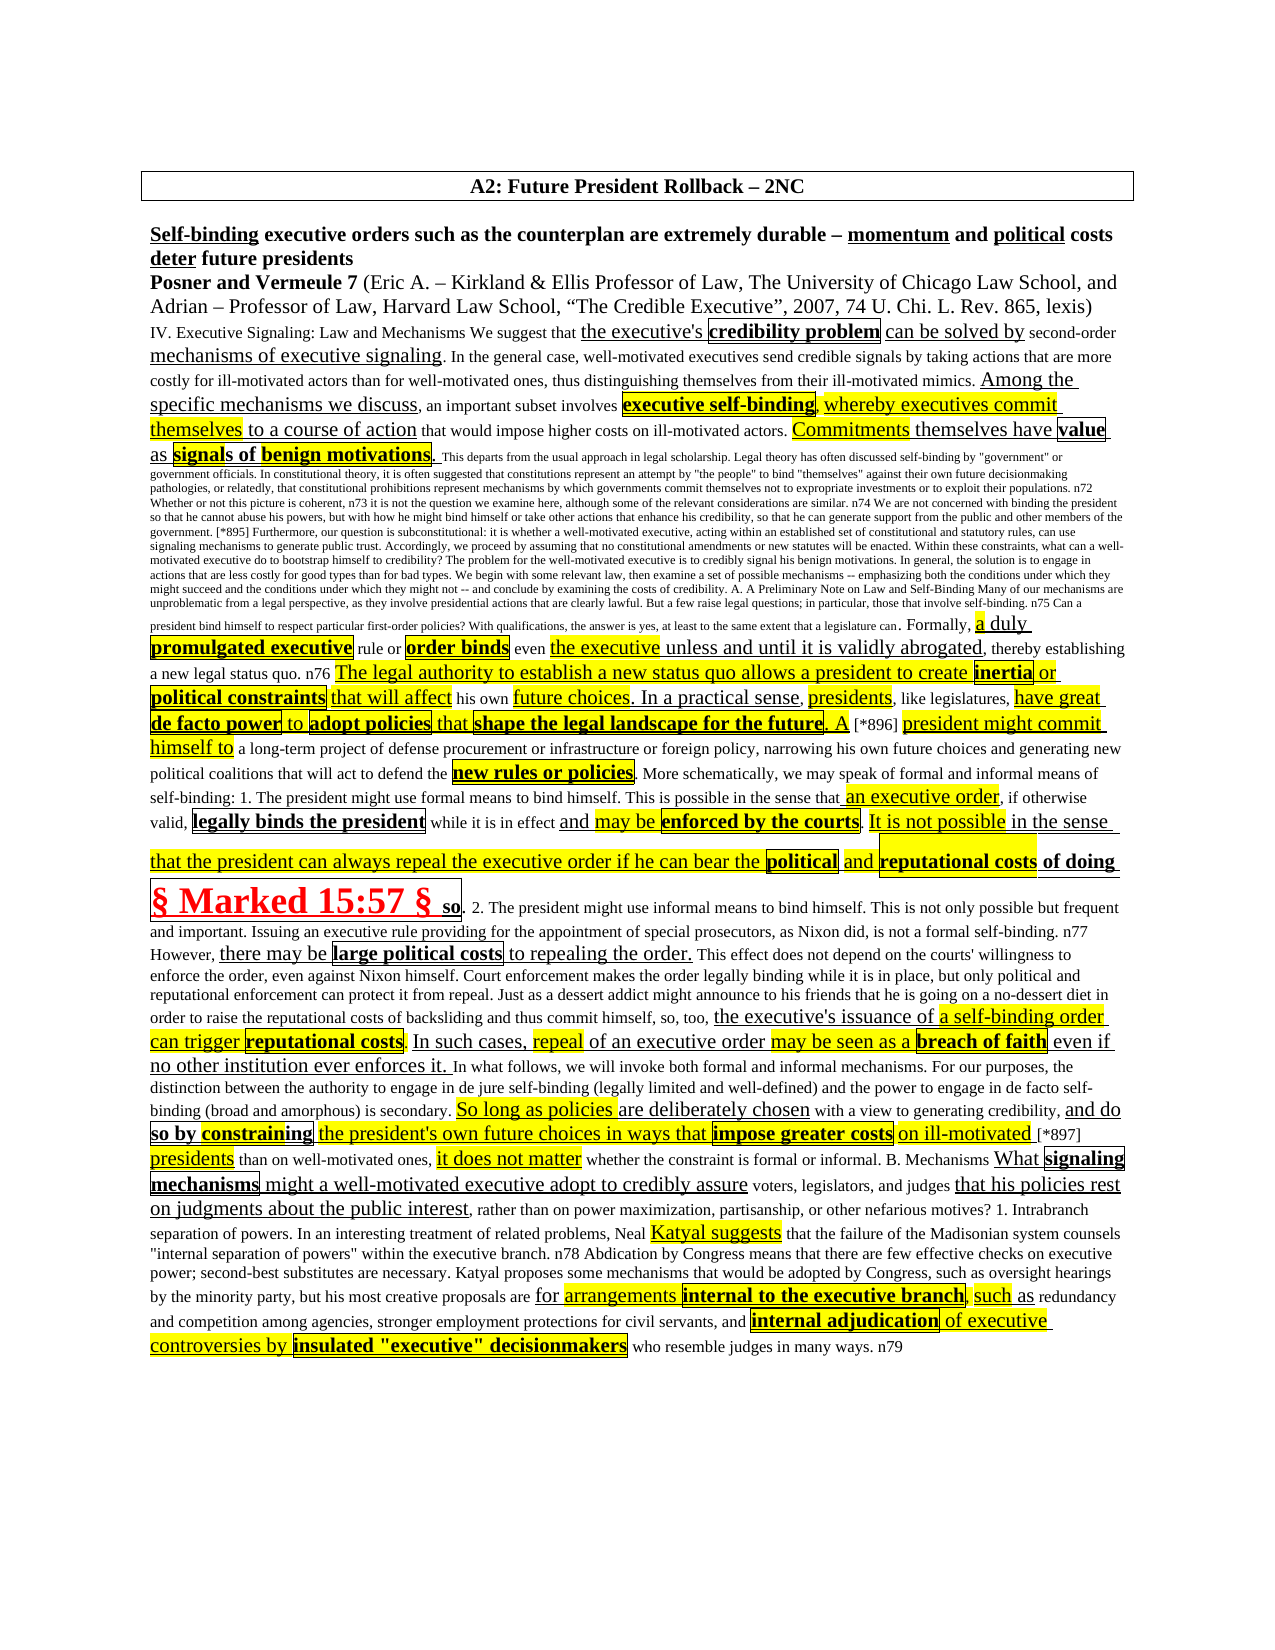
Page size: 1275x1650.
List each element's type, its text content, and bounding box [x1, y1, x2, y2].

subtitle A2: Future President Rollback – 2NC [142, 172, 1133, 200]
text Posner and Vermeule 7 (Eric A. – Kirkland & Ellis Professor of Law, The University of Chicago Law School, and Adrian – Professor of Law, Harvard Law School, “The Credible Executive”, 2007, 74 U. Chi. L. Rev. 865, lexis) [150, 270, 1125, 318]
subtitle Self-binding executive orders such as the counterplan are extremely durable – momentum and political costs deter future presidents [150, 222, 1125, 270]
text IV. Executive Signaling: Law and Mechanisms We suggest that the executive's credibility problem can be solved by second-order mechanisms of executive signaling. In the general case, well-motivated executives send credible signals by taking actions that are more costly for ill-motivated actors than for well-motivated ones, thus distinguishing themselves from their ill-motivated mimics. Among the specific mechanisms we discuss, an important subset involves executive self-binding, whereby executives commit themselves to a course of action that would impose higher costs on ill-motivated actors. Commitments themselves have value as signals of benign motivations. This departs from the usual approach in legal scholarship. Legal theory has often discussed self-binding by "government" or government officials. In constitutional theory, it is often suggested that constitutions represent an attempt by "the people" to bind "themselves" against their own future decisionmaking pathologies, or relatedly, that constitutional prohibitions represent mechanisms by which governments commit themselves not to expropriate investments or to exploit their populations. n72 Whether or not this picture is coherent, n73 it is not the question we examine here, although some of the relevant considerations are similar. n74 We are not concerned with binding the president so that he cannot abuse his powers, but with how he might bind himself or take other actions that enhance his credibility, so that he can generate support from the public and other members of the government. [*895] Furthermore, our question is subconstitutional: it is whether a well-motivated executive, acting within an established set of constitutional and statutory rules, can use signaling mechanisms to generate public trust. Accordingly, we proceed by assuming that no constitutional amendments or new statutes will be enacted. Within these constraints, what can a well-motivated executive do to bootstrap himself to credibility? The problem for the well-motivated executive is to credibly signal his benign motivations. In general, the solution is to engage in actions that are less costly for good types than for bad types. We begin with some relevant law, then examine a set of possible mechanisms -- emphasizing both the conditions under which they might succeed and the conditions under which they might not -- and conclude by examining the costs of credibility. A. A Preliminary Note on Law and Self-Binding Many of our mechanisms are unproblematic from a legal perspective, as they involve presidential actions that are clearly lawful. But a few raise legal questions; in particular, those that involve self-binding. n75 Can a president bind himself to respect particular first-order policies? With qualifications, the answer is yes, at least to the same extent that a legislature can. Formally, a duly promulgated executive rule or order binds even the executive unless and until it is validly abrogated, thereby establishing a new legal status quo. n76 The legal authority to establish a new status quo allows a president to create inertia or political constraints that will affect his own future choices. In a practical sense, presidents, like legislatures, have great de facto power to adopt policies that shape the legal landscape for the future. A [*896] president might commit himself to a long-term project of defense procurement or infrastructure or foreign policy, narrowing his own future choices and generating new political coalitions that will act to defend the new rules or policies. More schematically, we may speak of formal and informal means of self-binding: 1. The president might use formal means to bind himself. This is possible in the sense that an executive order, if otherwise valid, legally binds the president while it is in effect and may be enforced by the courts. It is not possible in the sense that the president can always repeal the executive order if he can bear the political and reputational costs of doing § Marked 15:57 § so. 2. The president might use informal means to bind himself. This is not only possible but frequent and important. Issuing an executive rule providing for the appointment of special prosecutors, as Nixon did, is not a formal self-binding. n77 However, there may be large political costs to repealing the order. This effect does not depend on the courts' willingness to enforce the order, even against Nixon himself. Court enforcement makes the order legally binding while it is in place, but only political and reputational enforcement can protect it from repeal. Just as a dessert addict might announce to his friends that he is going on a no-dessert diet in order to raise the reputational costs of backsliding and thus commit himself, so, too, the executive's issuance of a self-binding order can trigger reputational costs. In such cases, repeal of an executive order may be seen as a breach of faith even if no other institution ever enforces it. In what follows, we will invoke both formal and informal mechanisms. For our purposes, the distinction between the authority to engage in de jure self-binding (legally limited and well-defined) and the power to engage in de facto self-binding (broad and amorphous) is secondary. So long as policies are deliberately chosen with a view to generating credibility, and do so by constraining the president's own future choices in ways that impose greater costs on ill-motivated [*897] presidents than on well-motivated ones, it does not matter whether the constraint is formal or informal. B. Mechanisms What signaling mechanisms might a well-motivated executive adopt to credibly assure voters, legislators, and judges that his policies rest on judgments about the public interest, rather than on power maximization, partisanship, or other nefarious motives? 1. Intrabranch separation of powers. In an interesting treatment of related problems, Neal Katyal suggests that the failure of the Madisonian system counsels "internal separation of powers" within the executive branch. n78 Abdication by Congress means that there are few effective checks on executive power; second-best substitutes are necessary. Katyal proposes some mechanisms that would be adopted by Congress, such as oversight hearings by the minority party, but his most creative proposals are for arrangements internal to the executive branch, such as redundancy and competition among agencies, stronger employment protections for civil servants, and internal adjudication of executive controversies by insulated "executive" decisionmakers who resemble judges in many ways. n79 [150, 318, 1125, 1358]
